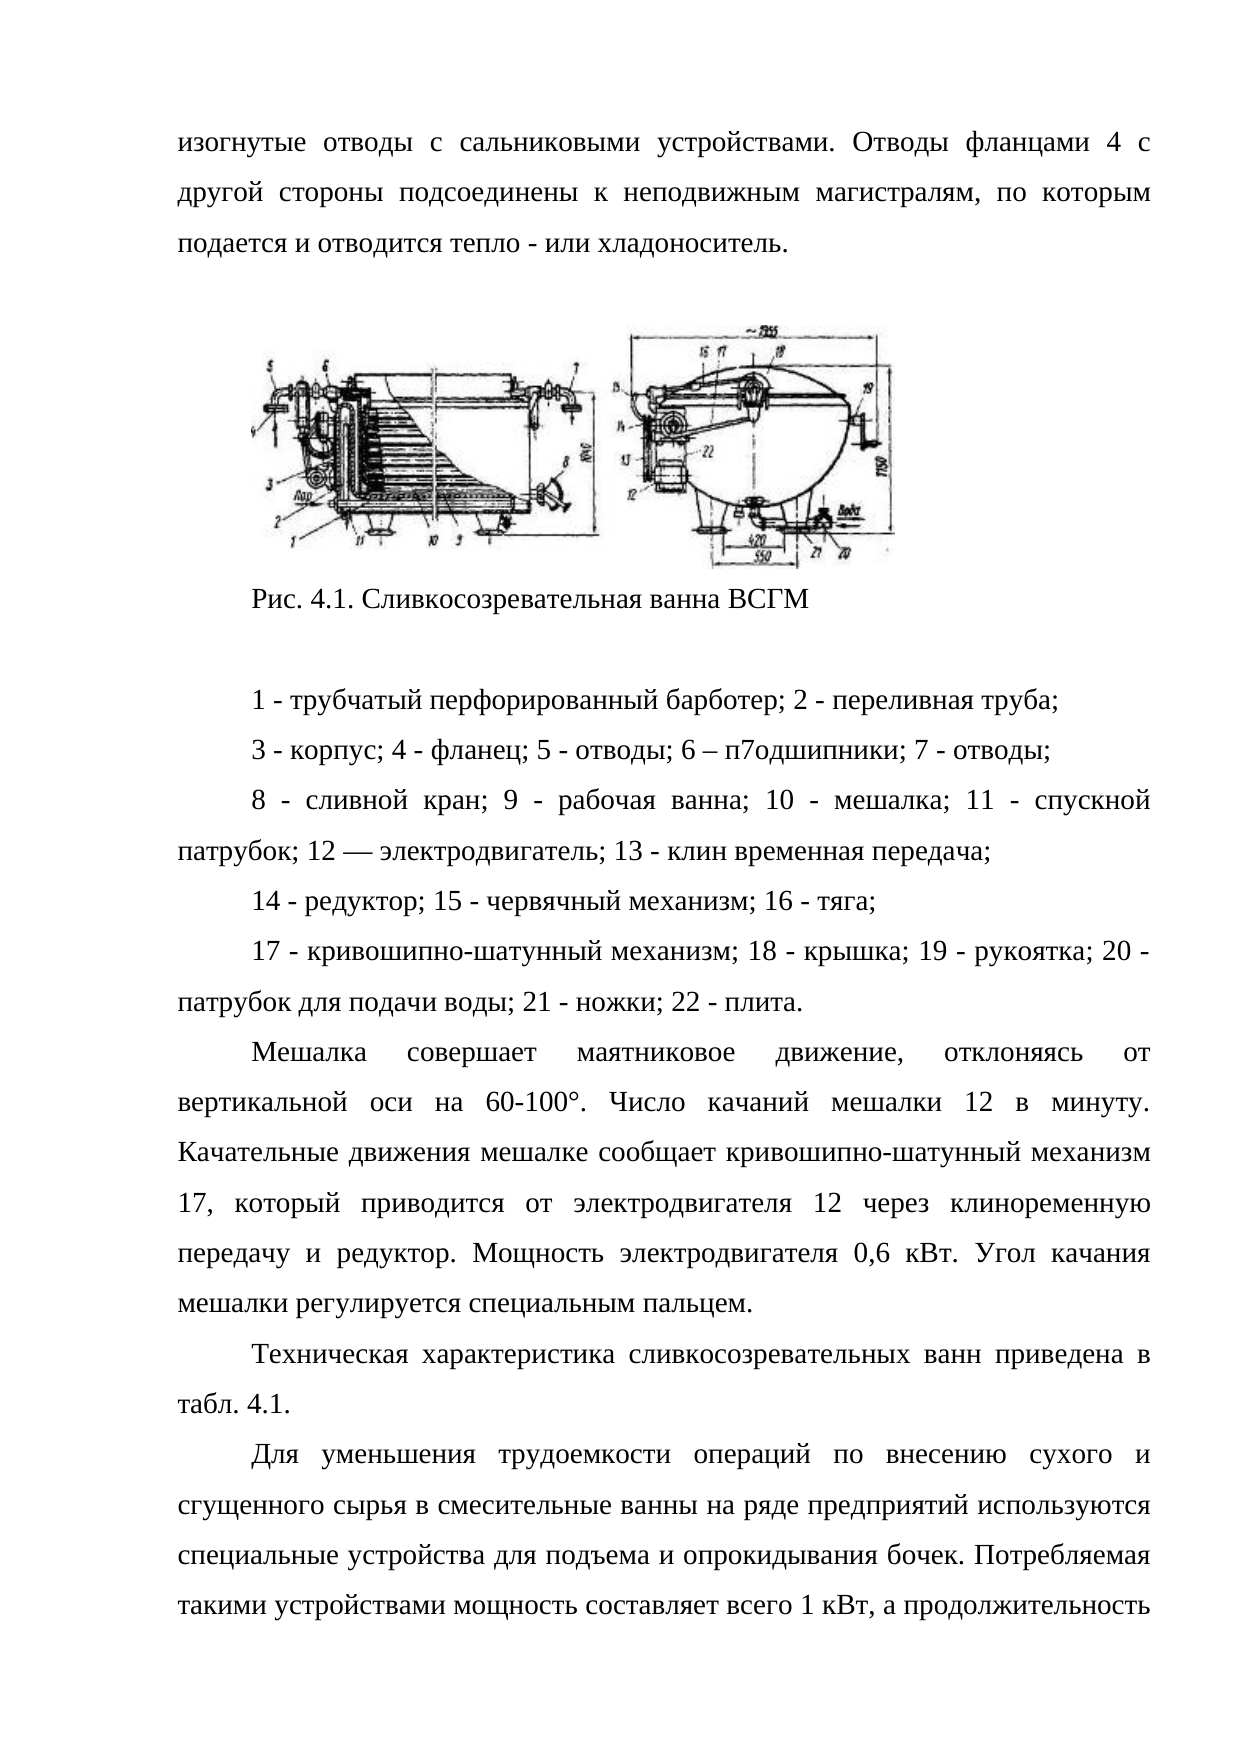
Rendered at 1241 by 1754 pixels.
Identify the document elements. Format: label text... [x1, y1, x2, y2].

text 17 - кривошипно-шатунный механизм; 18 - крышка; 19 - рукоятка; 20 - патрубок для подачи воды; 21 - ножки; 22 - плита. [177, 933, 1152, 1017]
text Мешалка совершает маятниковое движение, отклоняясь от вертикальной оси на 60-100°. Число качаний мешалки 12 в минуту. Качательные движения мешалке сообщает кривошипно-шатунный механизм 17, который приводится от электродвигателя 12 через клиноременную передачу и редуктор. Мощность электродвигателя 0,6 кВт. Угол качания мешалки регулируется специальным пальцем. [177, 1034, 1152, 1319]
text 14 - редуктор; 15 - червячный механизм; 16 - тяга; [177, 883, 1152, 917]
text 3 - корпус; 4 - фланец; 5 - отводы; 6 – п7одшипники; 7 - отводы; [177, 732, 1152, 766]
text Техническая характеристика сливкосозревательных ванн приведена в табл. 4.1. [177, 1336, 1152, 1420]
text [177, 124, 1152, 258]
picture [251, 325, 895, 569]
text 8 - сливной кран; 9 - рабочая ванна; 10 - мешалка; 11 - спускной патрубок; 12 — электродвигатель; 13 - клин временная передача; [177, 782, 1152, 866]
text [177, 1436, 1152, 1621]
text Рис. 4.1. Сливкосозревательная ванна ВСГМ [177, 581, 1152, 615]
text 1 - трубчатый перфорированный барботер; 2 - переливная труба; [177, 682, 1152, 715]
